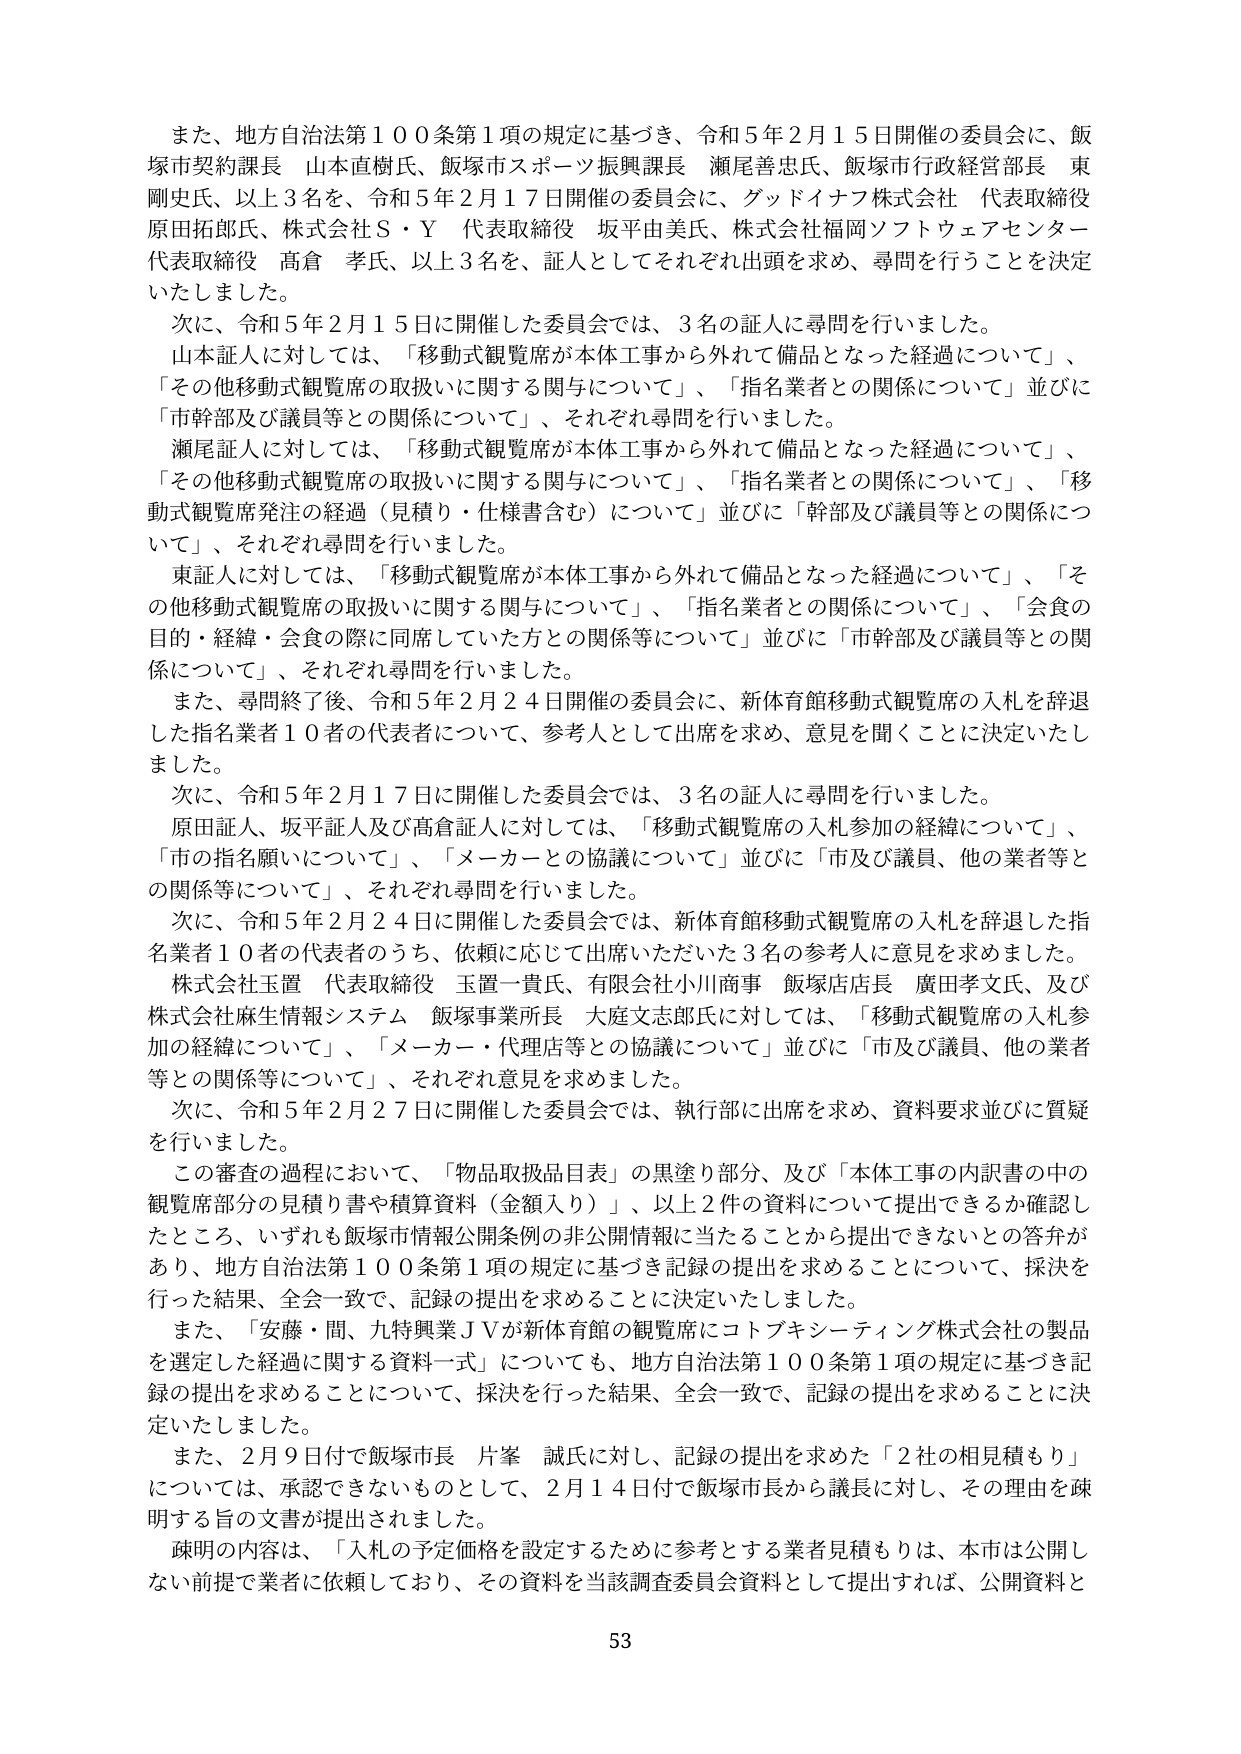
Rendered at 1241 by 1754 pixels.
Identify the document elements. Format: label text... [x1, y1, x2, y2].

text 次に、令和５年２月１７日に開催した委員会では、３名の証人に尋問を行いました。 [148, 779, 1092, 810]
text 山本証人に対しては、「移動式観覧席が本体工事から外れて備品となった経過について」、「その他移動式観覧席の取扱いに関する関与について」、「指名業者との関係について」並びに「市幹部及び議員等との関係について」、それぞれ尋問を行いました。 [148, 338, 1092, 433]
text 原田証人、坂平証人及び髙倉証人に対しては、「移動式観覧席の入札参加の経緯について」、「市の指名願いについて」、「メーカーとの協議について」並びに「市及び議員、他の業者等との関係等について」、それぞれ尋問を行いました。 [148, 810, 1092, 904]
text 次に、令和５年２月２７日に開催した委員会では、執行部に出席を求め、資料要求並びに質疑を行いました。 [148, 1093, 1092, 1156]
text 株式会社玉置 代表取締役 玉置一貴氏、有限会社小川商事 飯塚店店長 廣田孝文氏、及び株式会社麻生情報システム 飯塚事業所長 大庭文志郎氏に対しては、「移動式観覧席の入札参加の経緯について」、「メーカー・代理店等との協議について」並びに「市及び議員、他の業者等との関係等について」、それぞれ意見を求めました。 [148, 967, 1092, 1093]
text 次に、令和５年２月２４日に開催した委員会では、新体育館移動式観覧席の入札を辞退した指名業者１０者の代表者のうち、依頼に応じて出席いただいた３名の参考人に意見を求めました。 [148, 904, 1092, 967]
text 東証人に対しては、「移動式観覧席が本体工事から外れて備品となった経過について」、「その他移動式観覧席の取扱いに関する関与について」、「指名業者との関係について」、「会食の目的・経緯・会食の際に同席していた方との関係等について」並びに「市幹部及び議員等との関係について」、それぞれ尋問を行いました。 [148, 558, 1092, 684]
text 次に、令和５年２月１５日に開催した委員会では、３名の証人に尋問を行いました。 [148, 307, 1092, 338]
text また、地方自治法第１００条第１項の規定に基づき、令和５年２月１５日開催の委員会に、飯塚市契約課長 山本直樹氏、飯塚市スポーツ振興課長 瀬尾善忠氏、飯塚市行政経営部長 東 剛史氏、以上３名を、令和５年２月１７日開催の委員会に、グッドイナフ株式会社 代表取締役 原田拓郎氏、株式会社Ｓ・Ｙ 代表取締役 坂平由美氏、株式会社福岡ソフトウェアセンター 代表取締役 髙倉 孝氏、以上３名を、証人としてそれぞれ出頭を求め、尋問を行うことを決定いたしました。 [148, 118, 1092, 307]
text また、尋問終了後、令和５年２月２４日開催の委員会に、新体育館移動式観覧席の入札を辞退した指名業者１０者の代表者について、参考人として出席を求め、意見を聞くことに決定いたしました。 [148, 684, 1092, 779]
text また、「安藤・間、九特興業ＪＶが新体育館の観覧席にコトブキシーティング株式会社の製品を選定した経過に関する資料一式」についても、地方自治法第１００条第１項の規定に基づき記録の提出を求めることについて、採決を行った結果、全会一致で、記録の提出を求めることに決定いたしました。 [148, 1313, 1092, 1439]
text 瀬尾証人に対しては、「移動式観覧席が本体工事から外れて備品となった経過について」、「その他移動式観覧席の取扱いに関する関与について」、「指名業者との関係について」、「移動式観覧席発注の経過（見積り・仕様書含む）について」並びに「幹部及び議員等との関係について」、それぞれ尋問を行いました。 [148, 433, 1092, 558]
text また、２月９日付で飯塚市長 片峯 誠氏に対し、記録の提出を求めた「２社の相見積もり」については、承認できないものとして、２月１４日付で飯塚市長から議長に対し、その理由を疎明する旨の文書が提出されました。 [148, 1439, 1092, 1534]
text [148, 1534, 1092, 1597]
text この審査の過程において、「物品取扱品目表」の黒塗り部分、及び「本体工事の内訳書の中の観覧席部分の見積り書や積算資料（金額入り）」、以上２件の資料について提出できるか確認したところ、いずれも飯塚市情報公開条例の非公開情報に当たることから提出できないとの答弁があり、地方自治法第１００条第１項の規定に基づき記録の提出を求めることについて、採決を行った結果、全会一致で、記録の提出を求めることに決定いたしました。 [148, 1156, 1092, 1313]
